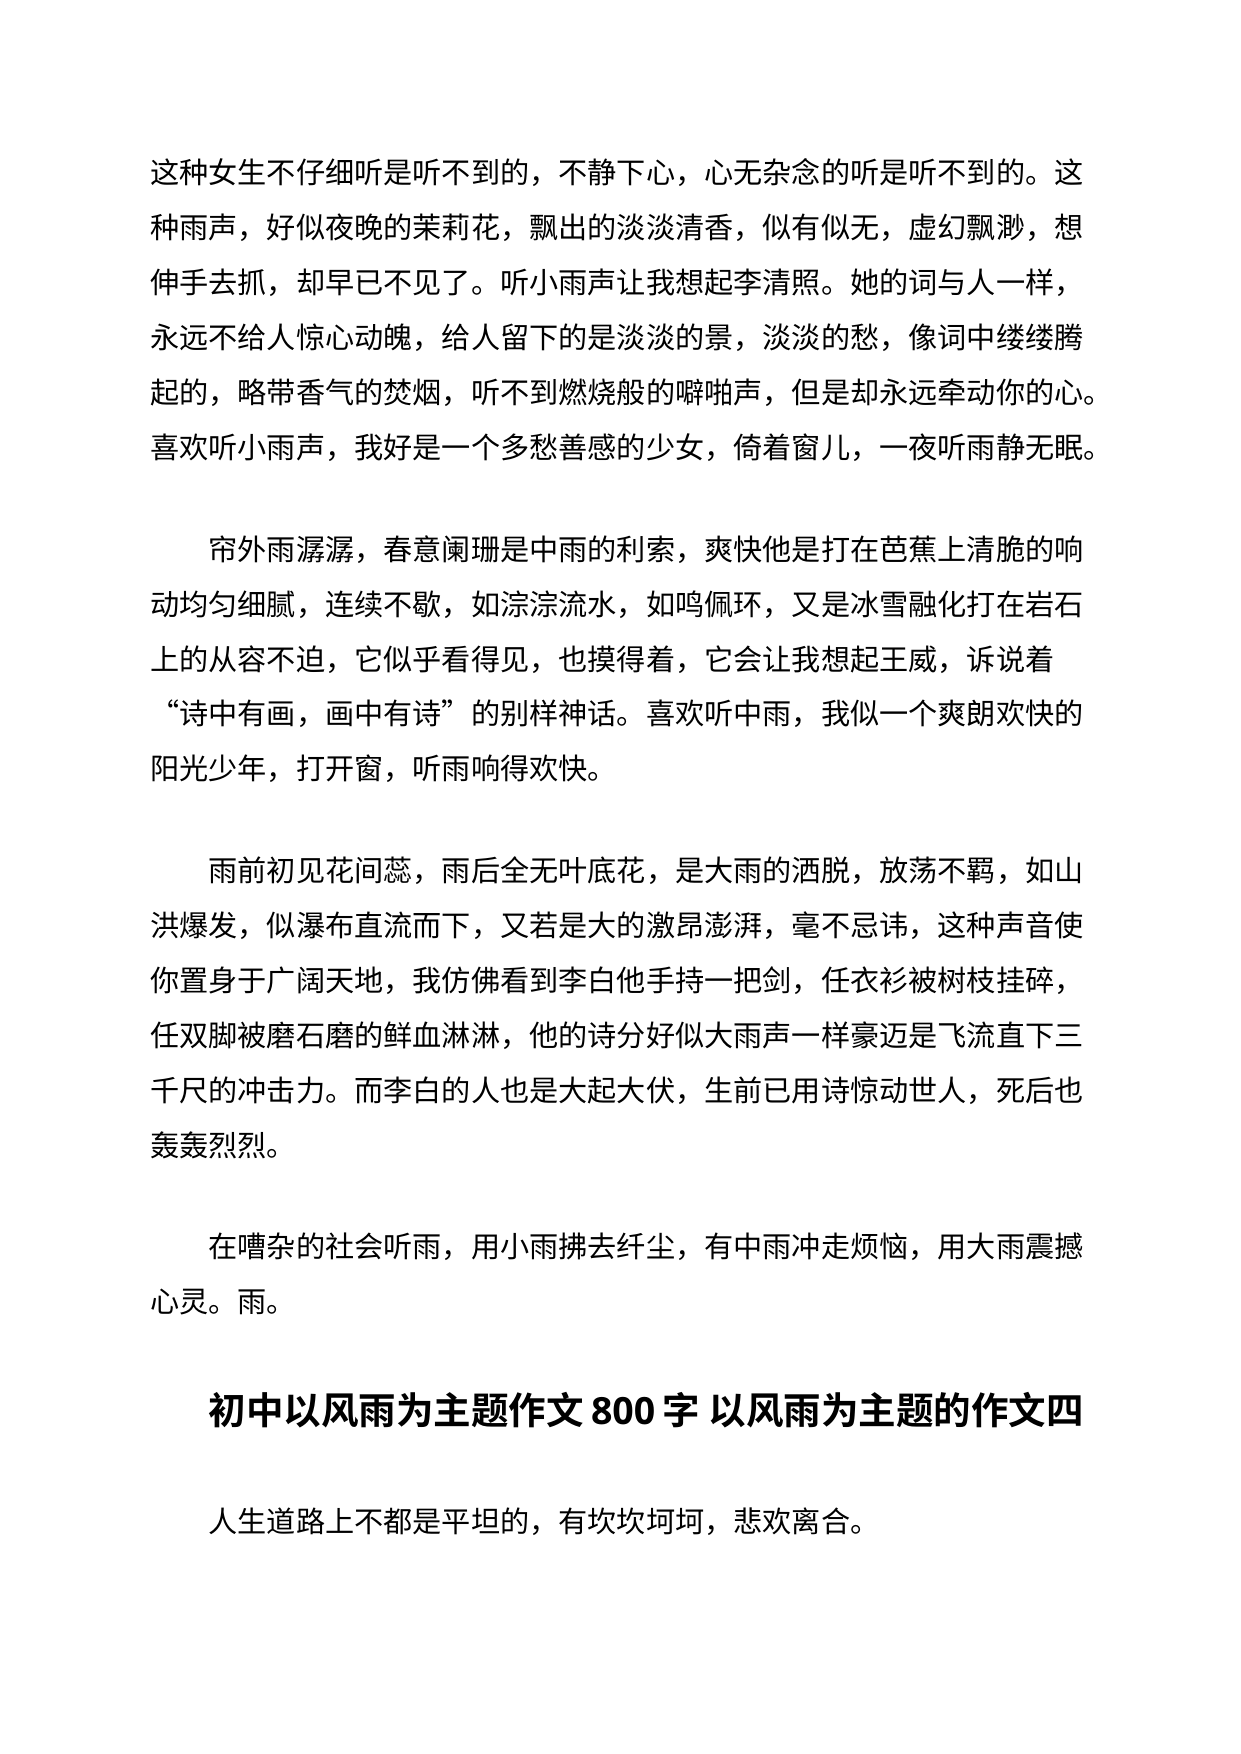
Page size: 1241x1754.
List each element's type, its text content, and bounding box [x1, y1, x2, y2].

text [150, 150, 1090, 467]
text 初中以风雨为主题作文800字 以风雨为主题的作文四 [150, 1381, 1090, 1435]
text 雨前初见花间蕊，雨后全无叶底花，是大雨的洒脱，放荡不羁，如山洪爆发，似瀑布直流而下，又若是大的激昂澎湃，毫不忌讳，这种声音使你置身于广阔天地，我仿佛看到李白他手持一把剑，任衣衫被树枝挂碎，任双脚被磨石磨的鲜血淋淋，他的诗分好似大雨声一样豪迈是飞流直下三千尺的冲击力。而李白的人也是大起大伏，生前已用诗惊动世人，死后也轰轰烈烈。 [150, 848, 1090, 1164]
text 帘外雨潺潺，春意阑珊是中雨的利索，爽快他是打在芭蕉上清脆的响动均匀细腻，连续不歇，如淙淙流水，如鸣佩环，又是冰雪融化打在岩石上的从容不迫，它似乎看得见，也摸得着，它会让我想起王威，诉说着“诗中有画，画中有诗”的别样神话。喜欢听中雨，我似一个爽朗欢快的阳光少年，打开窗，听雨响得欢快。 [150, 526, 1090, 788]
text 人生道路上不都是平坦的，有坎坎坷坷，悲欢离合。 [150, 1498, 1090, 1540]
text 在嘈杂的社会听雨，用小雨拂去纤尘，有中雨冲走烦恼，用大雨震撼心灵。雨。 [150, 1224, 1090, 1321]
